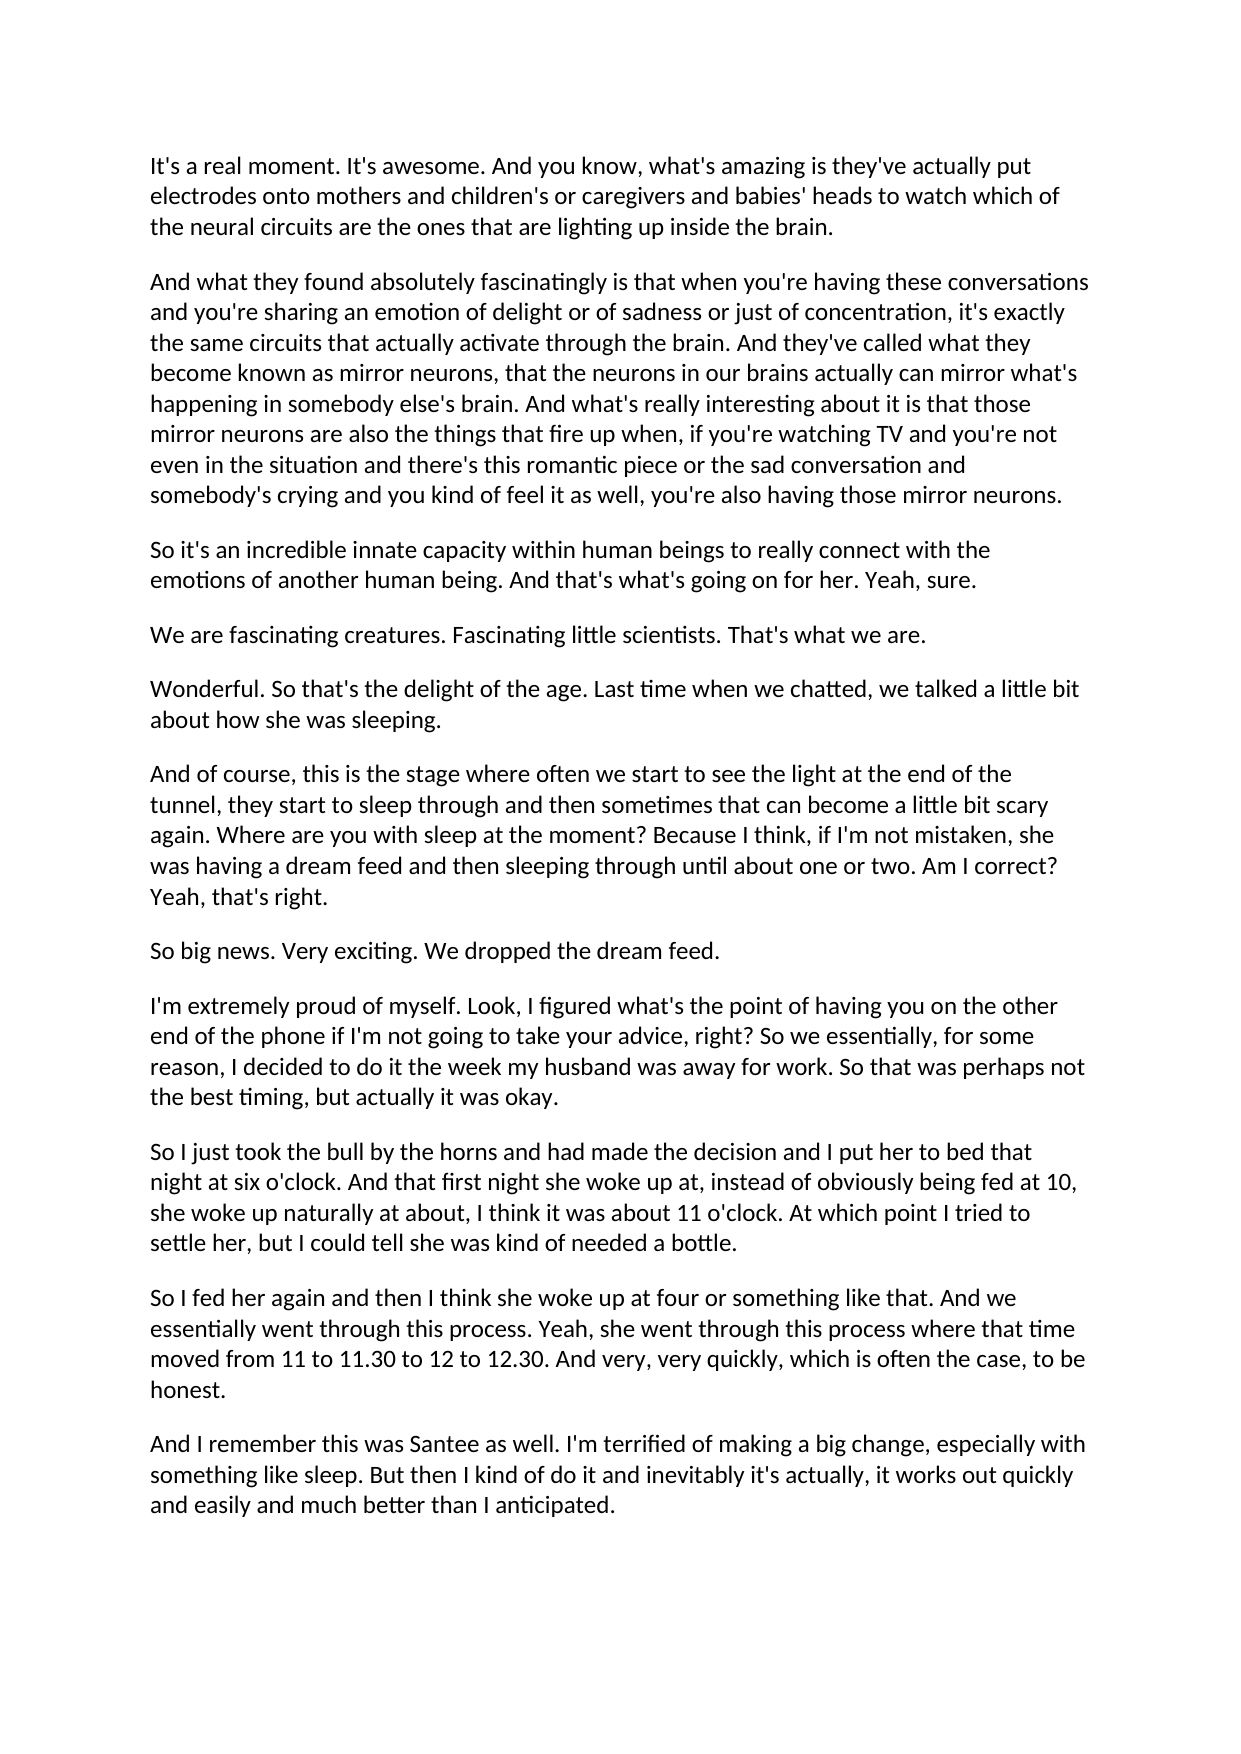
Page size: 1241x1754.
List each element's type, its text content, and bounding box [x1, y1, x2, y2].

text So I fed her again and then I think she woke up at four or something like that. And we essentially went through this process. Yeah, she went through this process where that time moved from 11 to 11.30 to 12 to 12.30. And very, very quickly, which is often the case, to be honest. [150, 1282, 1090, 1404]
text So I just took the bull by the horns and had made the decision and I put her to bed that night at six o'clock. And that first night she woke up at, instead of obviously being fed at 10, she woke up naturally at about, I think it was about 11 o'clock. At which point I tried to settle her, but I could tell she was kind of needed a bottle. [150, 1136, 1090, 1258]
text It's a real moment. It's awesome. And you know, what's amazing is they've actually put electrodes onto mothers and children's or caregivers and babies' heads to watch which of the neural circuits are the ones that are lighting up inside the brain. [150, 150, 1090, 242]
text So big news. Very exciting. We dropped the dream feed. [150, 935, 1090, 966]
text Wonderful. So that's the delight of the age. Last time when we chatted, we talked a little bit about how she was sleeping. [150, 673, 1090, 734]
text I'm extremely proud of myself. Look, I figured what's the point of having you on the other end of the phone if I'm not going to take your advice, right? So we essentially, for some reason, I decided to do it the week my husband was away for work. So that was perhaps not the best timing, but actually it was okay. [150, 990, 1090, 1112]
text And I remember this was Santee as well. I'm terrified of making a big change, especially with something like sleep. But then I kind of do it and inevitably it's actually, it works out quickly and easily and much better than I anticipated. [150, 1428, 1090, 1520]
text And of course, this is the stage where often we start to see the light at the end of the tunnel, they start to sleep through and then sometimes that can become a little bit scary again. Where are you with sleep at the moment? Because I think, if I'm not mistaken, she was having a dream feed and then sleeping through until about one or two. Am I correct? Yeah, that's right. [150, 759, 1090, 911]
text So it's an incredible innate capacity within human beings to really connect with the emotions of another human being. And that's what's going on for her. Yeah, sure. [150, 534, 1090, 595]
text And what they found absolutely fascinatingly is that when you're having these conversations and you're sharing an emotion of delight or of sadness or just of concentration, it's exactly the same circuits that actually activate through the brain. And they've called what they become known as mirror neurons, that the neurons in our brains actually can mirror what's happening in somebody else's brain. And what's really interesting about it is that those mirror neurons are also the things that fire up when, if you're watching TV and you're not even in the situation and there's this romantic piece or the sad conversation and somebody's crying and you kind of feel it as well, you're also having those mirror neurons. [150, 266, 1090, 510]
text We are fascinating creatures. Fascinating little scientists. That's what we are. [150, 619, 1090, 649]
